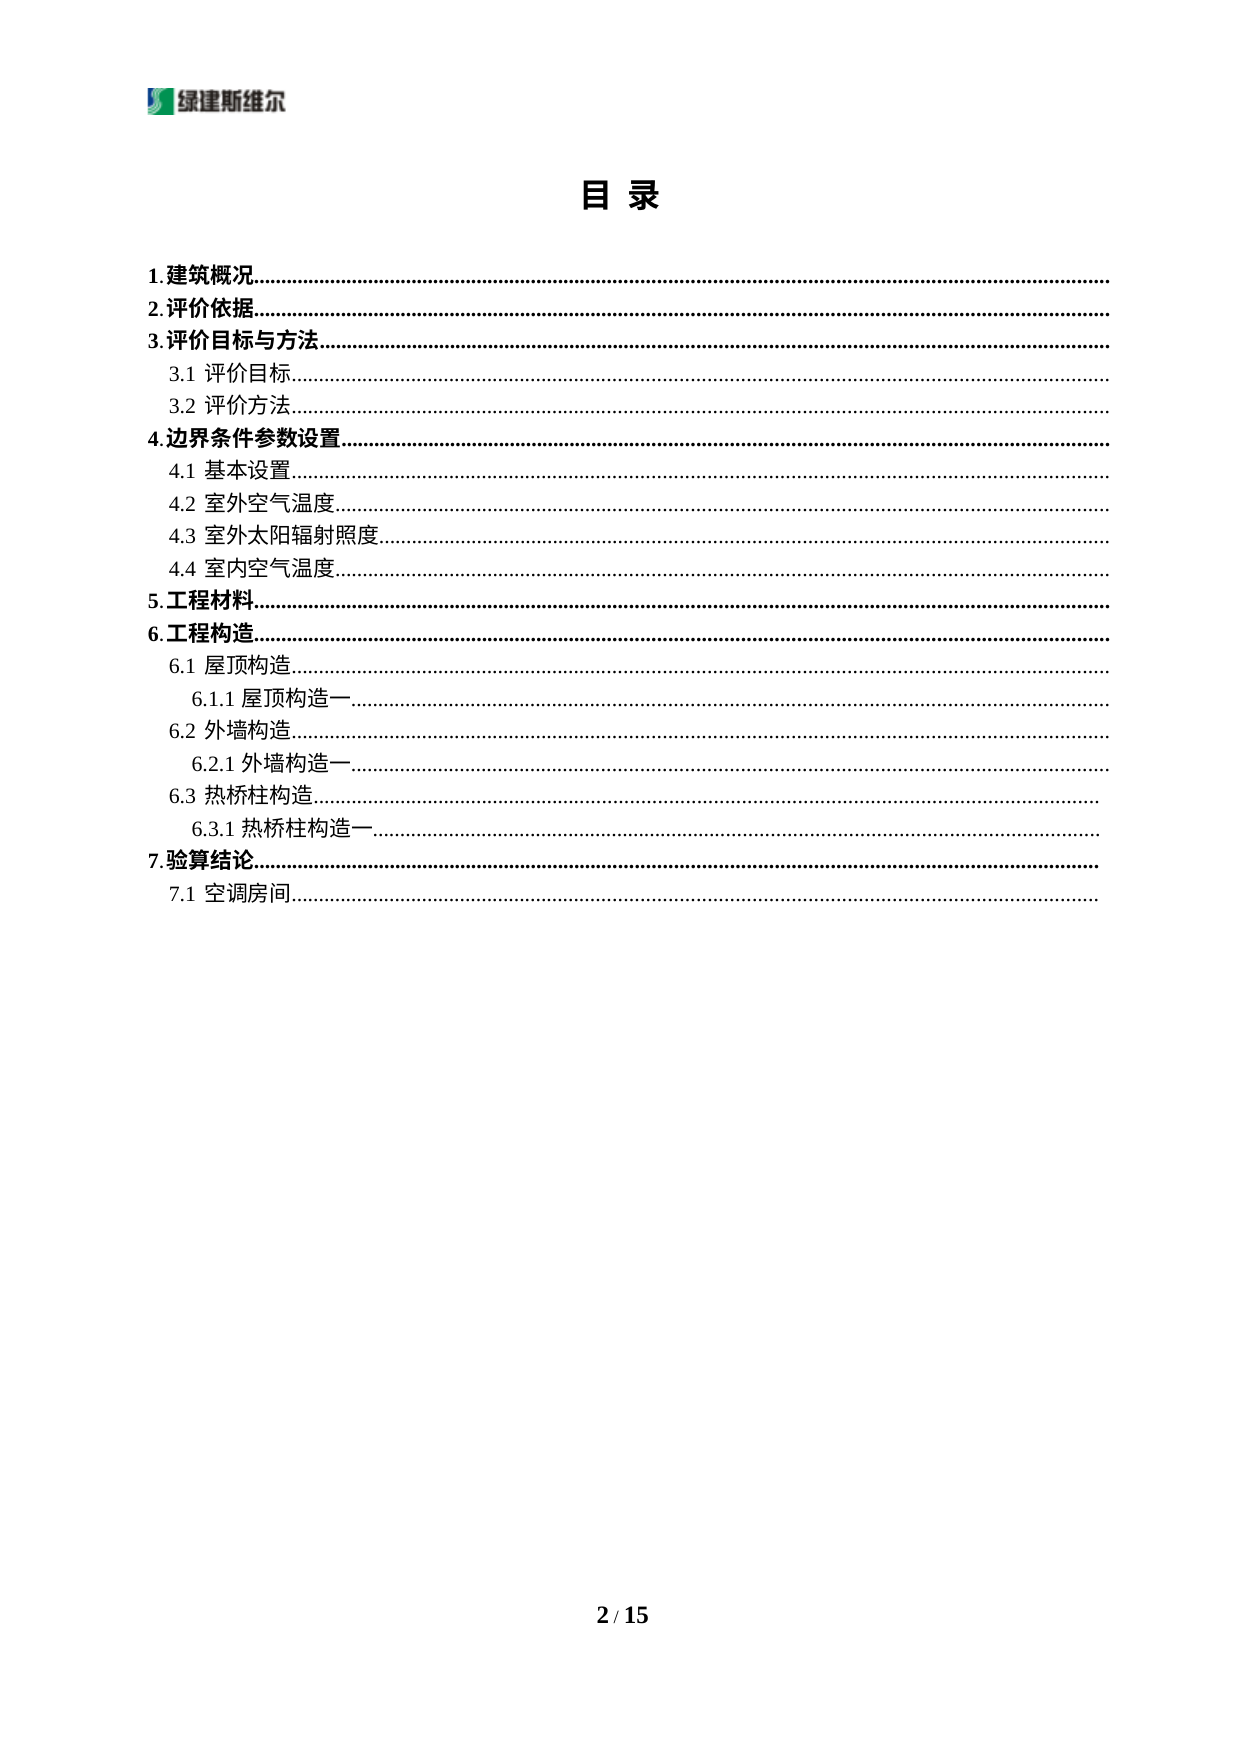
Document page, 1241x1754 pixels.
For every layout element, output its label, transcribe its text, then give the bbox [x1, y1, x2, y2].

text 3.2 评价方法 3 [168, 388, 1092, 420]
text 6.3 热桥柱构造 11 [168, 778, 1092, 810]
text 1 建筑概况 3 [148, 258, 1092, 290]
text 7.1 空调房间 13 [168, 875, 1092, 908]
text 5 工程材料 7 [148, 583, 1092, 615]
text 3 评价目标与方法 3 [148, 323, 1092, 355]
text 7 验算结论 13 [148, 843, 1092, 875]
text 2 评价依据 3 [148, 290, 1092, 323]
text 6.2 外墙构造 8 [168, 713, 1092, 745]
text 4.4 室内空气温度 6 [168, 550, 1092, 583]
text 目 录 [148, 160, 1092, 225]
text 4.1 基本设置 5 [168, 453, 1092, 485]
text 4 边界条件参数设置 5 [148, 420, 1092, 453]
text 6.1 屋顶构造 7 [168, 648, 1092, 680]
picture [147, 88, 289, 115]
text 4.3 室外太阳辐射照度 6 [168, 518, 1092, 550]
text 6.2.1 外墙构造一 8 [169, 745, 1092, 778]
text 6.3.1 热桥柱构造一 11 [169, 810, 1092, 843]
text 6.1.1 屋顶构造一 7 [169, 680, 1092, 713]
text 3.1 评价目标 3 [168, 355, 1092, 388]
text 6 工程构造 7 [148, 615, 1092, 648]
text 4.2 室外空气温度 5 [168, 485, 1092, 518]
